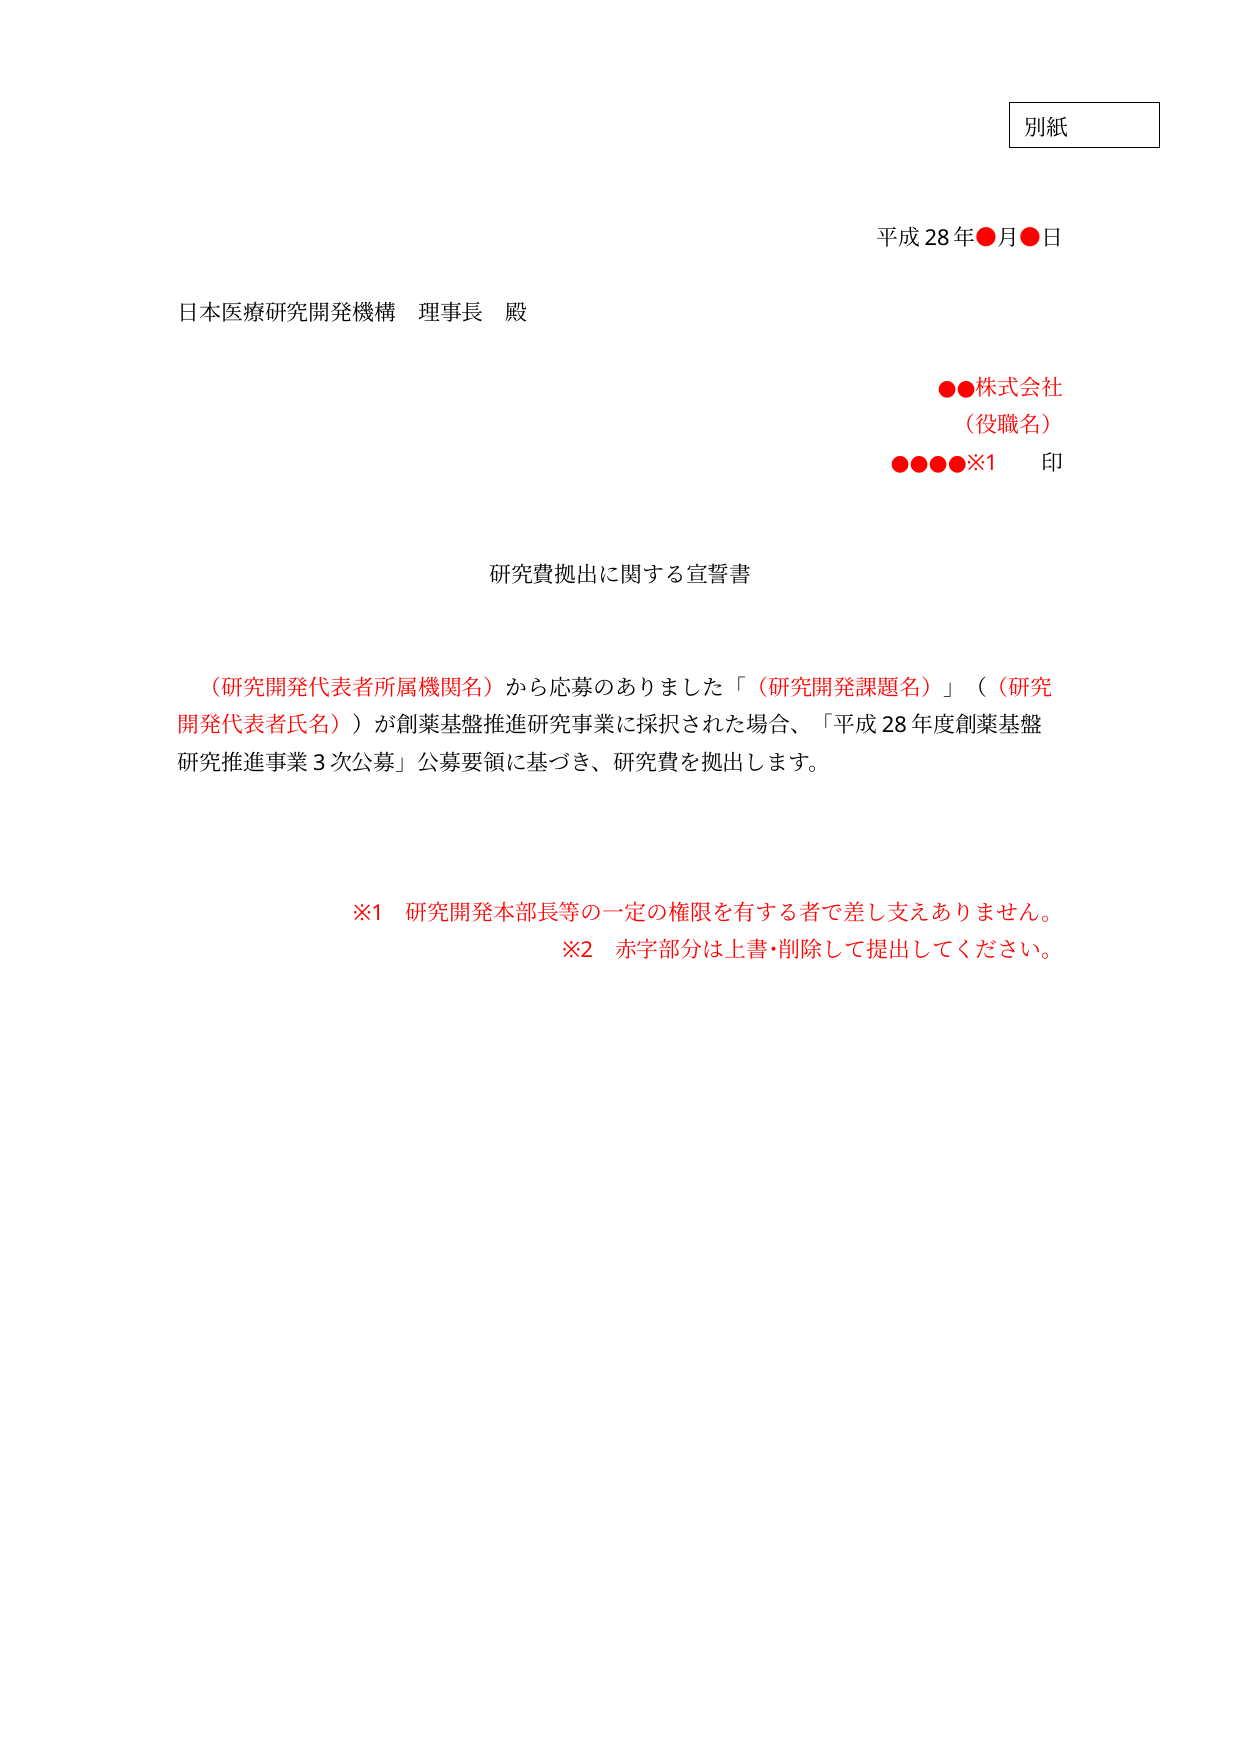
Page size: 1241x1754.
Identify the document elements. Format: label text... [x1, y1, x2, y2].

text ●●株式会社 [177, 367, 1063, 404]
text 研究費拠出に関する宣誓書 [177, 554, 1063, 592]
text 日本医療研究開発機構 理事長 殿 [177, 292, 1063, 329]
text 平成28年●月●日 [177, 217, 1063, 254]
text （役職名） [177, 404, 1063, 442]
text ●●●●※1 印 [177, 442, 1063, 479]
text ※1 研究開発本部長等の一定の権限を有する者で差し支えありません。 [177, 892, 1063, 929]
text （研究開発代表者所属機関名）から応募のありました「（研究開発課題名）」（（研究開発代表者氏名））が創薬基盤推進研究事業に採択された場合、「平成28年度創薬基盤研究推進事業3次公募」公募要領に基づき、研究費を拠出します。 [177, 667, 1063, 779]
text ※2 赤字部分は上書･削除して提出してください。 [177, 929, 1063, 967]
